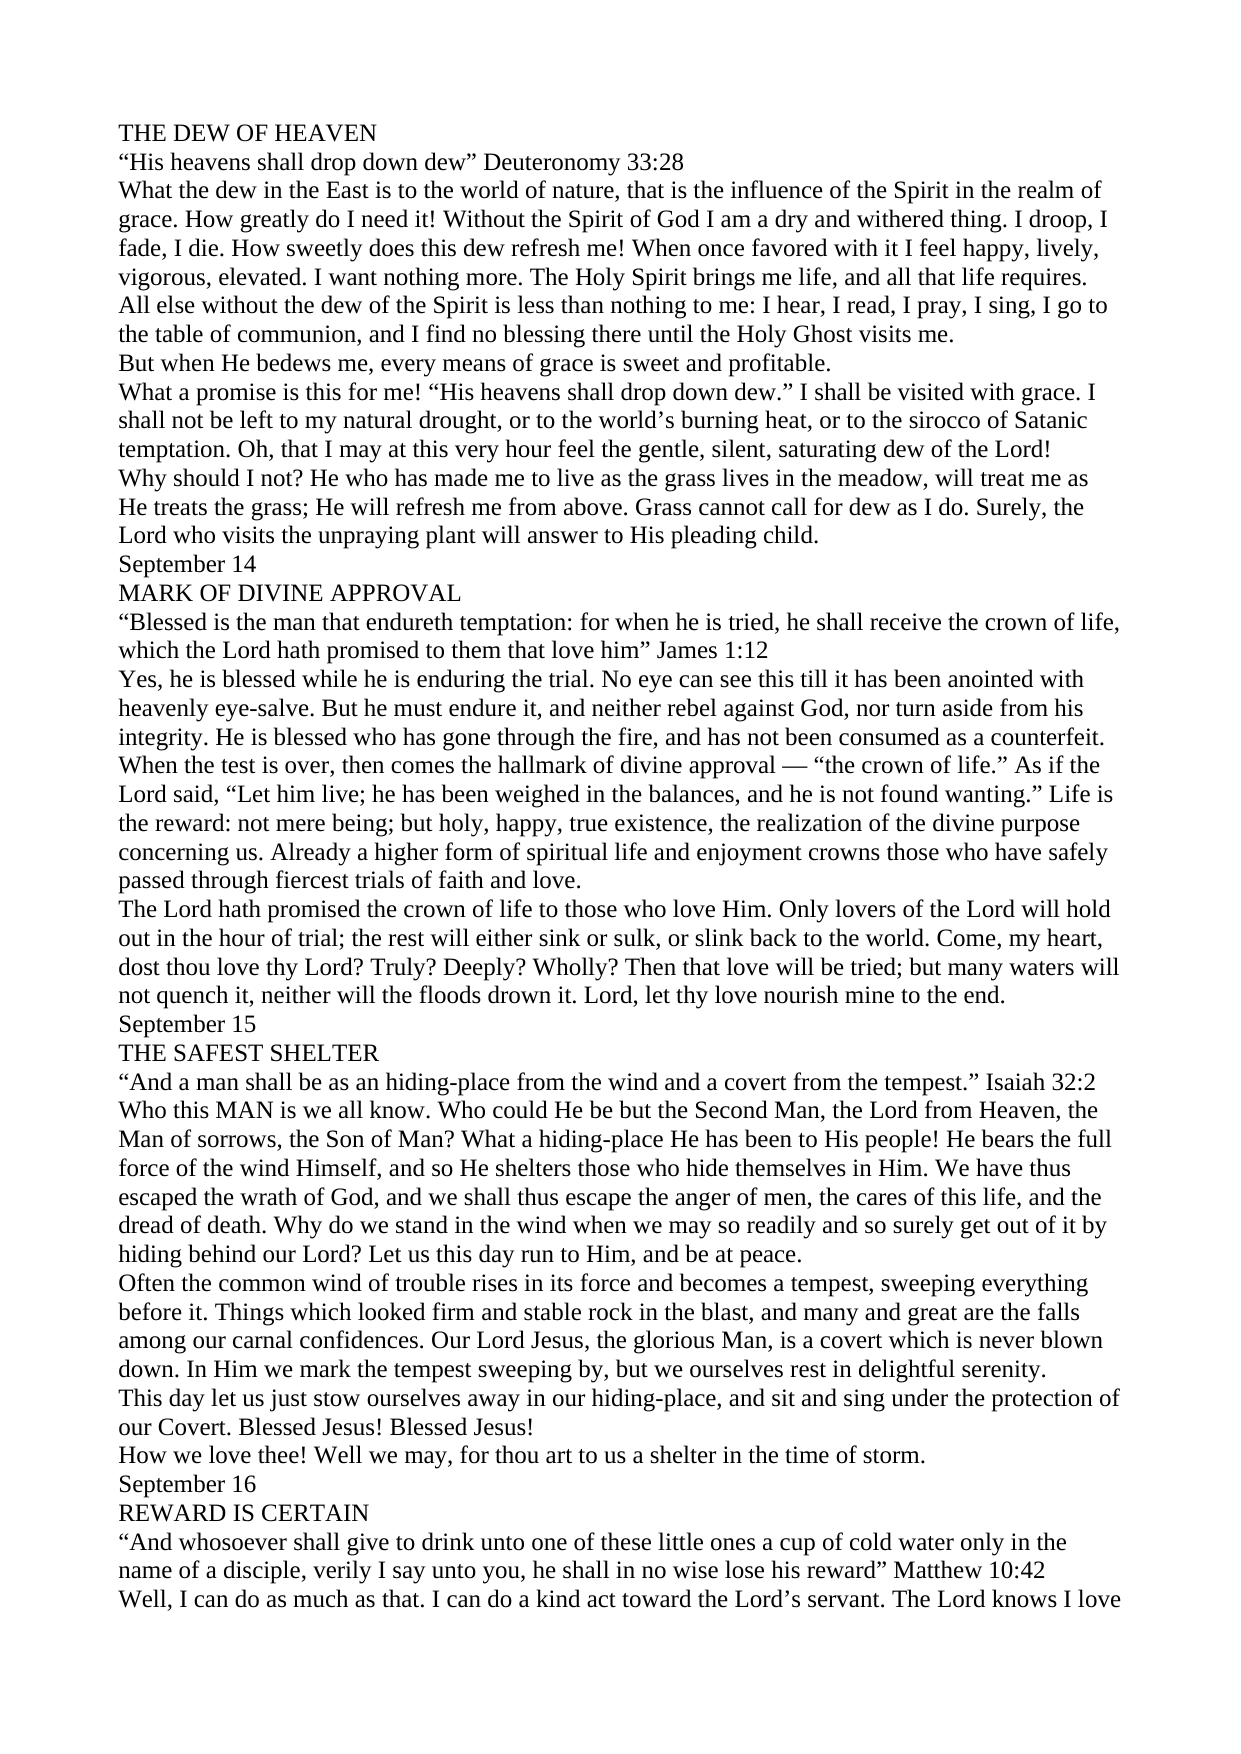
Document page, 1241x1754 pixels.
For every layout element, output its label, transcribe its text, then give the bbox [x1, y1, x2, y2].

text September 14 [118, 549, 1122, 578]
text The Lord hath promised the crown of life to those who love Him. Only lovers of the Lord will hold out in the hour of trial; the rest will either sink or sulk, or slink back to the world. Come, my heart, dost thou love thy Lord? Truly? Deeply? Wholly? Then that love will be tried; but many waters will not quench it, neither will the floods drown it. Lord, let thy love nourish mine to the end. [118, 894, 1122, 1009]
text THE SAFEST SHELTER [118, 1038, 1122, 1067]
text What a promise is this for me! “His heavens shall drop down dew.” I shall be visited with grace. I shall not be left to my natural drought, or to the world’s burning heat, or to the sirocco of Satanic temptation. Oh, that I may at this very hour feel the gentle, silent, saturating dew of the Lord! [118, 377, 1122, 463]
text September 15 [118, 1009, 1122, 1038]
text “Blessed is the man that endureth temptation: for when he is tried, he shall receive the crown of life, which the Lord hath promised to them that love him” James 1:12 [118, 607, 1122, 664]
text But when He bedews me, every means of grace is sweet and profitable. [118, 348, 1122, 377]
text “His heavens shall drop down dew” Deuteronomy 33:28 [118, 147, 1122, 176]
text What the dew in the East is to the world of nature, that is the influence of the Spirit in the realm of grace. How greatly do I need it! Without the Spirit of God I am a dry and withered thing. I droop, I fade, I die. How sweetly does this dew refresh me! When once favored with it I feel happy, lively, vigorous, elevated. I want nothing more. The Holy Spirit brings me life, and all that life requires. All else without the dew of the Spirit is less than nothing to me: I hear, I read, I pray, I sing, I go to the table of communion, and I find no blessing there until the Holy Ghost visits me. [118, 176, 1122, 348]
text REWARD IS CERTAIN [118, 1498, 1122, 1527]
text “And whosoever shall give to drink unto one of these little ones a cup of cold water only in the name of a disciple, verily I say unto you, he shall in no wise lose his reward” Matthew 10:42 [118, 1527, 1122, 1584]
text This day let us just stow ourselves away in our hiding-place, and sit and sing under the protection of our Covert. Blessed Jesus! Blessed Jesus! [118, 1383, 1122, 1441]
text Often the common wind of trouble rises in its force and becomes a tempest, sweeping everything before it. Things which looked firm and stable rock in the blast, and many and great are the falls among our carnal confidences. Our Lord Jesus, the glorious Man, is a covert which is never blown down. In Him we mark the tempest sweeping by, but we ourselves rest in delightful serenity. [118, 1268, 1122, 1383]
text Who this MAN is we all know. Who could He be but the Second Man, the Lord from Heaven, the Man of sorrows, the Son of Man? What a hiding-place He has been to His people! He bears the full force of the wind Himself, and so He shelters those who hide themselves in Him. We have thus escaped the wrath of God, and we shall thus escape the anger of men, the cares of this life, and the dread of death. Why do we stand in the wind when we may so readily and so surely get out of it by hiding behind our Lord? Let us this day run to Him, and be at peace. [118, 1096, 1122, 1268]
text THE DEW OF HEAVEN [118, 118, 1122, 147]
text Why should I not? He who has made me to live as the grass lives in the meadow, will treat me as He treats the grass; He will refresh me from above. Grass cannot call for dew as I do. Surely, the Lord who visits the unpraying plant will answer to His pleading child. [118, 463, 1122, 549]
text “And a man shall be as an hiding-place from the wind and a covert from the tempest.” Isaiah 32:2 [118, 1067, 1122, 1096]
text MARK OF DIVINE APPROVAL [118, 578, 1122, 607]
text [118, 1584, 1122, 1613]
text Yes, he is blessed while he is enduring the trial. No eye can see this till it has been anointed with heavenly eye-salve. But he must endure it, and neither rebel against God, nor turn aside from his integrity. He is blessed who has gone through the fire, and has not been consumed as a counterfeit. [118, 664, 1122, 751]
text How we love thee! Well we may, for thou art to us a shelter in the time of storm. [118, 1441, 1122, 1469]
text September 16 [118, 1469, 1122, 1498]
text When the test is over, then comes the hallmark of divine approval — “the crown of life.” As if the Lord said, “Let him live; he has been weighed in the balances, and he is not found wanting.” Life is the reward: not mere being; but holy, happy, true existence, the realization of the divine purpose concerning us. Already a higher form of spiritual life and enjoyment crowns those who have safely passed through fiercest trials of faith and love. [118, 751, 1122, 894]
